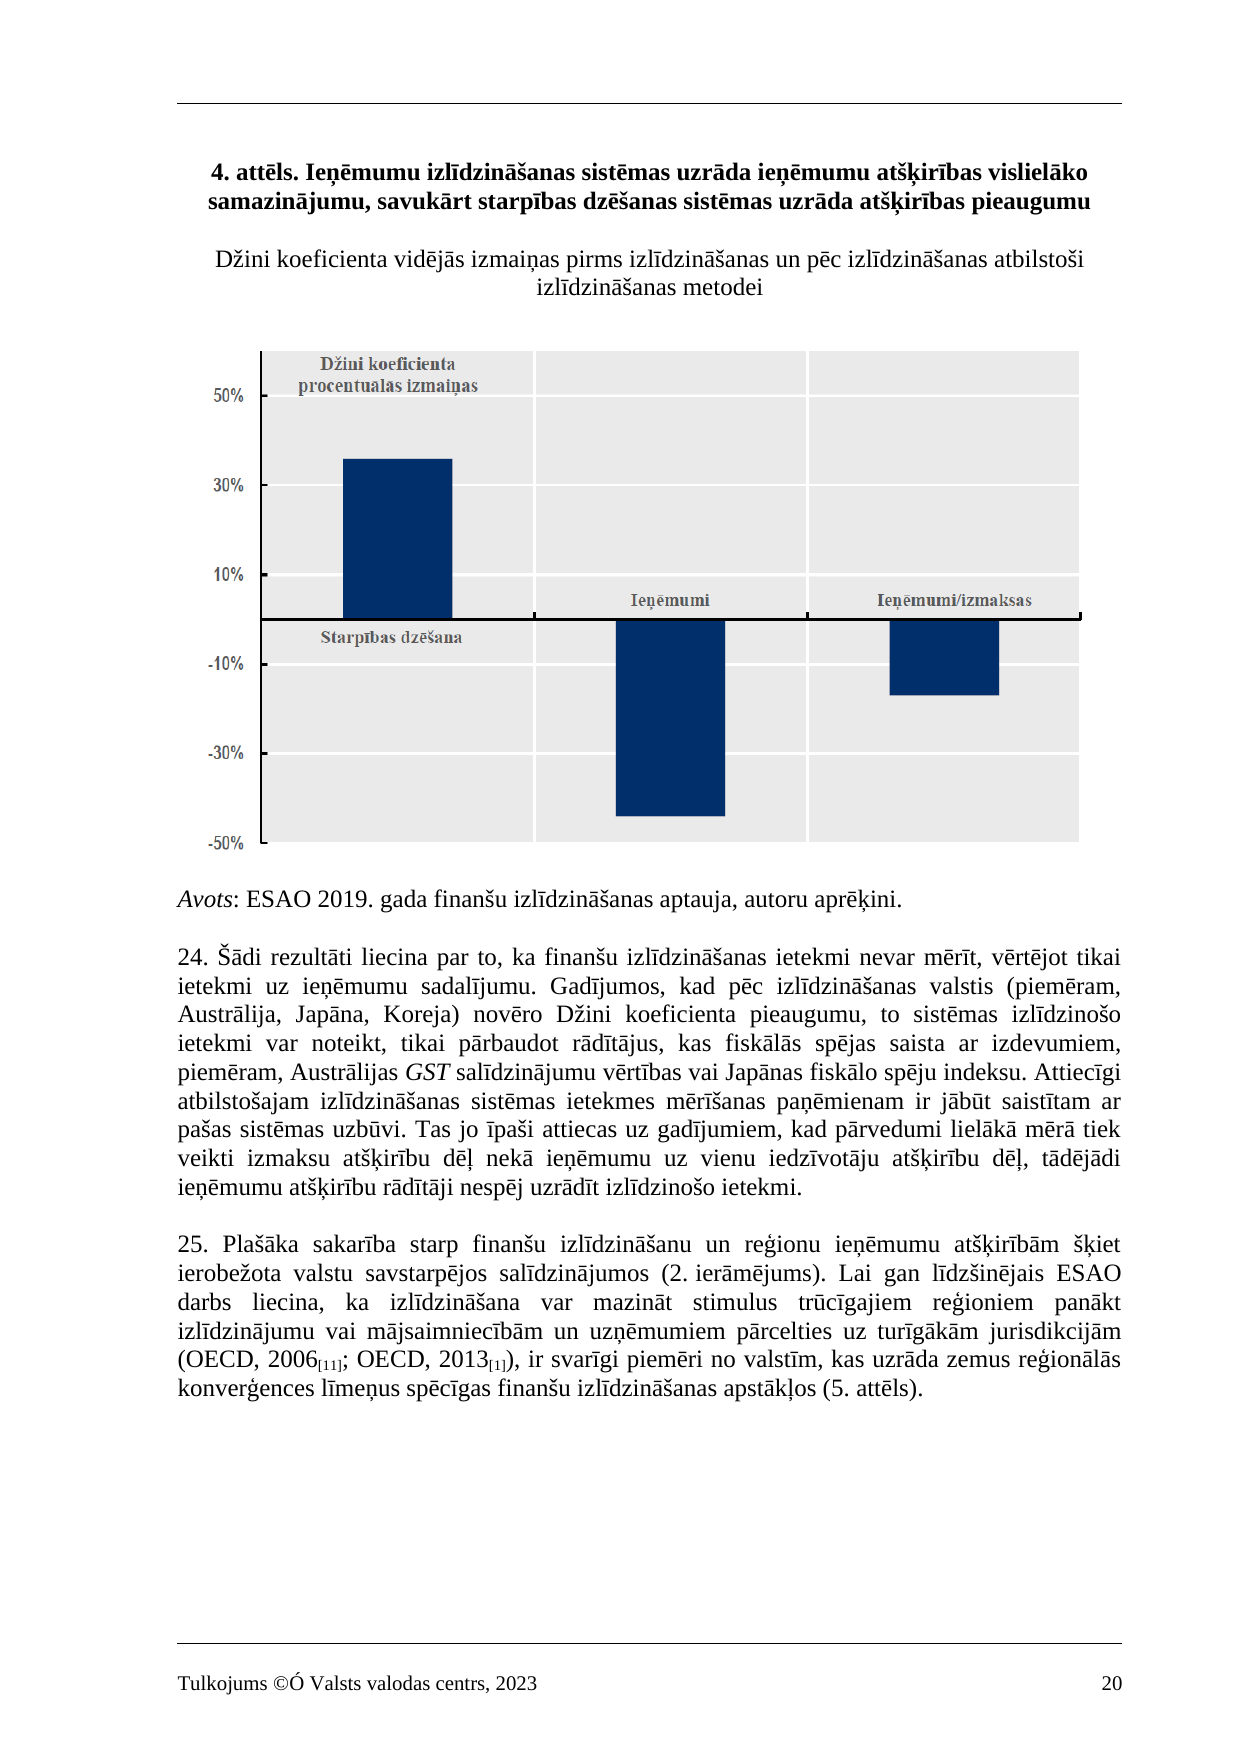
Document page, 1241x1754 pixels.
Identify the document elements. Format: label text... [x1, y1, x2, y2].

list 24. Šādi rezultāti liecina par to, ka finanšu izlīdzināšanas ietekmi nevar mērīt, vērtējot tikai ietekmi uz ieņēmumu sadalījumu. Gadījumos, kad pēc izlīdzināšanas valstis (piemēram, Austrālija, Japāna, Koreja) novēro Džini koeficienta pieaugumu, to sistēmas izlīdzinošo ietekmi var noteikt, tikai pārbaudot rādītājus, kas fiskālās spējas saista ar izdevumiem, piemēram, Austrālijas GST salīdzinājumu vērtības vai Japānas fiskālo spēju indeksu. Attiecīgi atbilstošajam izlīdzināšanas sistēmas ietekmes mērīšanas paņēmienam ir jābūt saistītam ar pašas sistēmas uzbūvi. Tas jo īpaši attiecas uz gadījumiem, kad pārvedumi lielākā mērā tiek veikti izmaksu atšķirību dēļ nekā ieņēmumu uz vienu iedzīvotāju atšķirību dēļ, tādējādi ieņēmumu atšķirību rādītāji nespēj uzrādīt izlīdzinošo ietekmi. [177, 942, 1122, 1201]
list 25. Plašāka sakarība starp finanšu izlīdzināšanu un reģionu ieņēmumu atšķirībām šķiet ierobežota valstu savstarpējos salīdzinājumos (2. ierāmējums). Lai gan līdzšinējais ESAO darbs liecina, ka izlīdzināšana var mazināt stimulus trūcīgajiem reģioniem panākt izlīdzinājumu vai mājsaimniecībām un uzņēmumiem pārcelties uz turīgākām jurisdikcijām (OECD, 2006[11]; OECD, 2013[1]), ir svarīgi piemēri no valstīm, kas uzrāda zemus reģionālās konverģences līmeņus spēcīgas finanšu izlīdzināšanas apstākļos (5. attēls). [177, 1229, 1122, 1402]
text Džini koeficienta vidējās izmaiņas pirms izlīdzināšanas un pēc izlīdzināšanas atbilstoši izlīdzināšanas metodei [177, 244, 1122, 301]
picture [177, 330, 1085, 856]
text 4. attēls. Ieņēmumu izlīdzināšanas sistēmas uzrāda ieņēmumu atšķirības vislielāko samazinājumu, savukārt starpības dzēšanas sistēmas uzrāda atšķirības pieaugumu [177, 157, 1122, 215]
text Avots: ESAO 2019. gada finanšu izlīdzināšanas aptauja, autoru aprēķini. [177, 884, 1122, 913]
